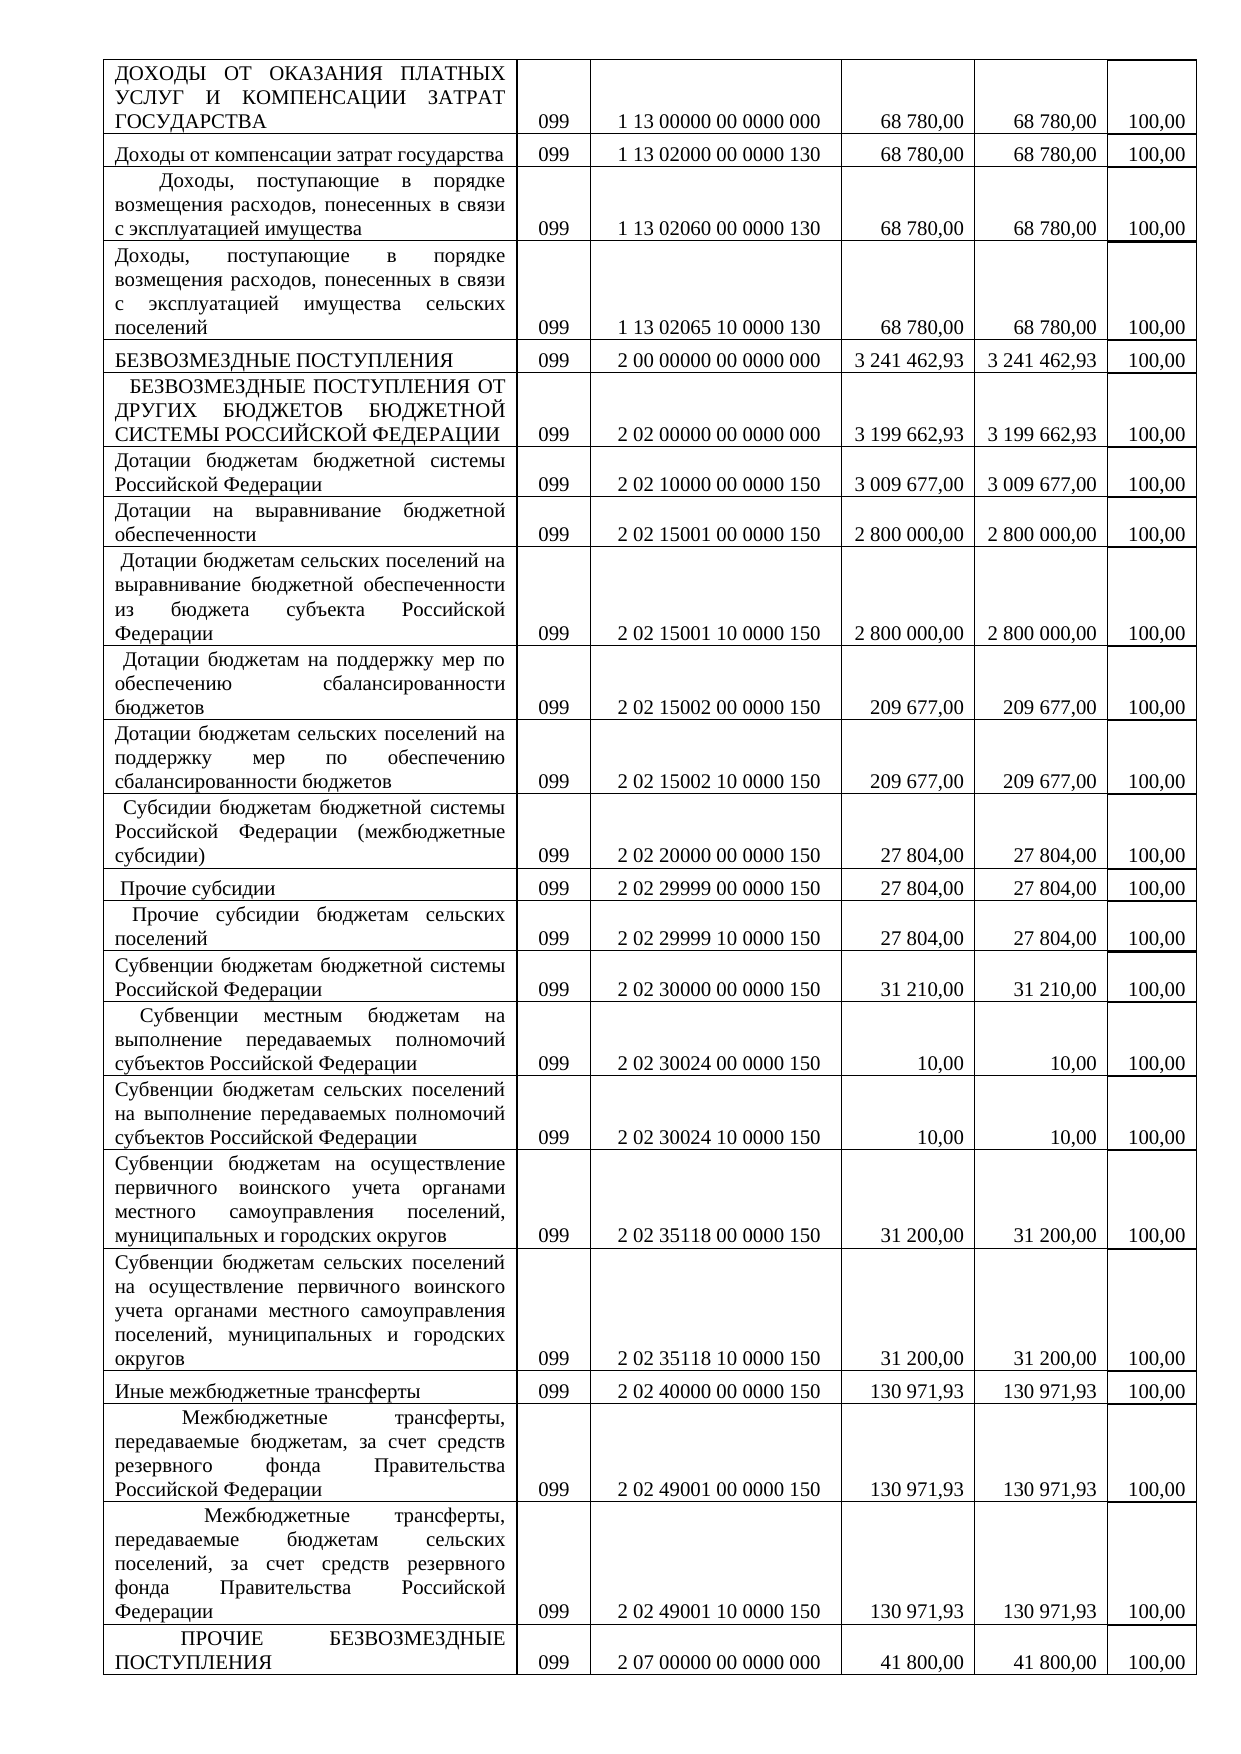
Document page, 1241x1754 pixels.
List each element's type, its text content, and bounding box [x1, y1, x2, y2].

table_cell 2 02 49001 10 0000 150 [591, 1502, 841, 1623]
table_cell Иные межбюджетные трансферты [104, 1371, 516, 1403]
table_cell 68 780,00 [975, 167, 1107, 240]
table_cell 3 009 677,00 [975, 447, 1107, 496]
table_cell 099 [518, 60, 590, 133]
table_cell Субвенции бюджетам сельских поселений на осуществление первичного воинского учета органами местного самоуправления поселений, муниципальных и городских округов [104, 1249, 516, 1370]
table_cell 099 [518, 1150, 590, 1247]
table_cell 100,00 [1108, 448, 1196, 496]
table_cell 68 780,00 [842, 167, 974, 240]
table_cell 68 780,00 [842, 60, 974, 133]
table_cell 27 804,00 [975, 901, 1107, 950]
table_cell 099 [518, 241, 590, 339]
table_cell 10,00 [842, 1076, 974, 1149]
table_cell 099 [518, 497, 590, 546]
table_cell Доходы, поступающие в порядке возмещения расходов, понесенных в связи с эксплуатацией имущества [104, 167, 516, 240]
table_cell 099 [518, 1076, 590, 1149]
table_cell 27 804,00 [842, 901, 974, 950]
table_cell 27 804,00 [975, 794, 1107, 867]
table_cell 100,00 [1108, 1151, 1196, 1247]
table_cell 2 800 000,00 [975, 547, 1107, 644]
table_cell 130 971,93 [975, 1371, 1107, 1403]
table_cell ДОХОДЫ ОТ ОКАЗАНИЯ ПЛАТНЫХ УСЛУГ И КОМПЕНСАЦИИ ЗАТРАТ ГОСУДАРСТВА [104, 60, 516, 133]
table_cell 100,00 [1108, 548, 1196, 644]
table_cell 2 02 29999 00 0000 150 [591, 869, 841, 900]
table_cell 209 677,00 [975, 720, 1107, 793]
table_cell Дотации бюджетам сельских поселений на выравнивание бюджетной обеспеченности из бюджета субъекта Российской Федерации [104, 547, 516, 644]
table_cell 68 780,00 [842, 241, 974, 339]
table_cell 2 02 15001 10 0000 150 [591, 547, 841, 644]
table_cell 2 800 000,00 [975, 497, 1107, 546]
table_cell Межбюджетные трансферты, передаваемые бюджетам сельских поселений, за счет средств резервного фонда Правительства Российской Федерации [104, 1502, 516, 1623]
table_cell 2 02 40000 00 0000 150 [591, 1371, 841, 1403]
table_cell 099 [518, 340, 590, 372]
table_cell Межбюджетные трансферты, передаваемые бюджетам, за счет средств резервного фонда Правительства Российской Федерации [104, 1404, 516, 1501]
table_cell 2 02 30000 00 0000 150 [591, 951, 841, 1001]
table_cell 130 971,93 [975, 1404, 1107, 1501]
table_cell 099 [518, 646, 590, 719]
table_cell 2 02 20000 00 0000 150 [591, 794, 841, 867]
table_cell 130 971,93 [842, 1502, 974, 1623]
table_cell Доходы, поступающие в порядке возмещения расходов, понесенных в связи с эксплуатацией имущества сельских поселений [104, 241, 516, 339]
table_cell 099 [518, 1404, 590, 1501]
table_cell 100,00 [1108, 374, 1196, 446]
table_cell 2 02 29999 10 0000 150 [591, 901, 841, 950]
table_cell ПРОЧИЕ БЕЗВОЗМЕЗДНЫЕ ПОСТУПЛЕНИЯ [104, 1625, 516, 1674]
table_cell 3 241 462,93 [975, 340, 1107, 372]
table_cell 31 210,00 [842, 951, 974, 1001]
table_cell 100,00 [1108, 61, 1196, 133]
table_cell 100,00 [1108, 498, 1196, 546]
table_cell 099 [518, 134, 590, 166]
table_cell Субвенции бюджетам на осуществление первичного воинского учета органами местного самоуправления поселений, муниципальных и городских округов [104, 1150, 516, 1247]
table_cell 3 199 662,93 [842, 373, 974, 446]
table_cell 099 [518, 1371, 590, 1403]
table_cell 099 [518, 951, 590, 1001]
table_cell 2 02 49001 00 0000 150 [591, 1404, 841, 1501]
table_cell 100,00 [1108, 243, 1196, 339]
table_cell 100,00 [1108, 1372, 1196, 1403]
table_cell 099 [518, 1002, 590, 1075]
table_cell 31 200,00 [975, 1150, 1107, 1247]
table_cell 100,00 [1108, 1250, 1196, 1370]
table_cell 2 02 15002 10 0000 150 [591, 720, 841, 793]
table_cell 099 [518, 901, 590, 950]
table_cell Субвенции бюджетам бюджетной системы Российской Федерации [104, 951, 516, 1001]
table_cell 2 02 35118 00 0000 150 [591, 1150, 841, 1247]
table_cell 1 13 02060 00 0000 130 [591, 167, 841, 240]
table_cell 2 00 00000 00 0000 000 [591, 340, 841, 372]
table_cell 100,00 [1108, 647, 1196, 719]
table_cell Дотации на выравнивание бюджетной обеспеченности [104, 497, 516, 546]
table_cell 099 [518, 547, 590, 644]
table_cell 209 677,00 [842, 720, 974, 793]
table_cell 099 [518, 1502, 590, 1623]
table_cell 2 02 15002 00 0000 150 [591, 646, 841, 719]
table_cell 10,00 [842, 1002, 974, 1075]
table_cell 27 804,00 [842, 869, 974, 900]
table_cell 100,00 [1108, 1503, 1196, 1623]
table_cell 100,00 [1108, 953, 1196, 1001]
table_cell 3 241 462,93 [842, 340, 974, 372]
table_cell 2 800 000,00 [842, 497, 974, 546]
table_cell 27 804,00 [842, 794, 974, 867]
table_cell БЕЗВОЗМЕЗДНЫЕ ПОСТУПЛЕНИЯ [104, 340, 516, 372]
table_cell 68 780,00 [842, 134, 974, 166]
table_cell 100,00 [1108, 721, 1196, 793]
table_cell 2 02 35118 10 0000 150 [591, 1249, 841, 1370]
table_cell 2 02 30024 10 0000 150 [591, 1076, 841, 1149]
table_cell 099 [518, 167, 590, 240]
table_cell Субвенции местным бюджетам на выполнение передаваемых полномочий субъектов Российской Федерации [104, 1002, 516, 1075]
table_cell 3 009 677,00 [842, 447, 974, 496]
table_cell 100,00 [1108, 1003, 1196, 1075]
table_cell 100,00 [1108, 1626, 1196, 1674]
table_cell Прочие субсидии бюджетам сельских поселений [104, 901, 516, 950]
table_cell 10,00 [975, 1076, 1107, 1149]
table_cell 099 [518, 1249, 590, 1370]
table_cell 100,00 [1108, 1077, 1196, 1149]
table_cell 2 02 10000 00 0000 150 [591, 447, 841, 496]
table_cell 41 800,00 [975, 1625, 1107, 1674]
table_cell 31 210,00 [975, 951, 1107, 1001]
table_cell БЕЗВОЗМЕЗДНЫЕ ПОСТУПЛЕНИЯ ОТ ДРУГИХ БЮДЖЕТОВ БЮДЖЕТНОЙ СИСТЕМЫ РОССИЙСКОЙ ФЕДЕРАЦИИ [104, 373, 516, 446]
table_cell 100,00 [1108, 1405, 1196, 1501]
table_cell Дотации бюджетам на поддержку мер по обеспечению сбалансированности бюджетов [104, 646, 516, 719]
table_cell 2 07 00000 00 0000 000 [591, 1625, 841, 1674]
table_cell 209 677,00 [842, 646, 974, 719]
table_cell Субсидии бюджетам бюджетной системы Российской Федерации (межбюджетные субсидии) [104, 794, 516, 867]
table_cell 099 [518, 794, 590, 867]
table_cell 099 [518, 720, 590, 793]
table_cell 31 200,00 [842, 1249, 974, 1370]
table_cell 099 [518, 869, 590, 900]
table_cell 41 800,00 [842, 1625, 974, 1674]
table_cell 3 199 662,93 [975, 373, 1107, 446]
table_cell 100,00 [1108, 870, 1196, 900]
table_cell 68 780,00 [975, 134, 1107, 166]
table_cell Субвенции бюджетам сельских поселений на выполнение передаваемых полномочий субъектов Российской Федерации [104, 1076, 516, 1149]
table_cell 100,00 [1108, 902, 1196, 950]
table_cell 2 02 30024 00 0000 150 [591, 1002, 841, 1075]
table_cell 100,00 [1108, 341, 1196, 372]
table_cell 130 971,93 [842, 1371, 974, 1403]
table_cell 099 [518, 373, 590, 446]
table_cell 31 200,00 [842, 1150, 974, 1247]
table_cell 1 13 02000 00 0000 130 [591, 134, 841, 166]
table_cell 68 780,00 [975, 241, 1107, 339]
table_cell Дотации бюджетам бюджетной системы Российской Федерации [104, 447, 516, 496]
table_cell Дотации бюджетам сельских поселений на поддержку мер по обеспечению сбалансированности бюджетов [104, 720, 516, 793]
table_cell 2 800 000,00 [842, 547, 974, 644]
table_cell 2 02 15001 00 0000 150 [591, 497, 841, 546]
table_cell 099 [518, 1625, 590, 1674]
table_cell Прочие субсидии [104, 869, 516, 900]
table_cell 10,00 [975, 1002, 1107, 1075]
table_cell Доходы от компенсации затрат государства [104, 134, 516, 166]
table_cell 209 677,00 [975, 646, 1107, 719]
table_cell 27 804,00 [975, 869, 1107, 900]
table_cell 68 780,00 [975, 60, 1107, 133]
table_cell 130 971,93 [842, 1404, 974, 1501]
table_cell 2 02 00000 00 0000 000 [591, 373, 841, 446]
table_cell 100,00 [1108, 168, 1196, 240]
table_cell 099 [518, 447, 590, 496]
table_cell 1 13 02065 10 0000 130 [591, 241, 841, 339]
table_cell 100,00 [1108, 795, 1196, 867]
table_cell 130 971,93 [975, 1502, 1107, 1623]
table_cell 31 200,00 [975, 1249, 1107, 1370]
table_cell 100,00 [1108, 135, 1196, 166]
table_cell 1 13 00000 00 0000 000 [591, 60, 841, 133]
